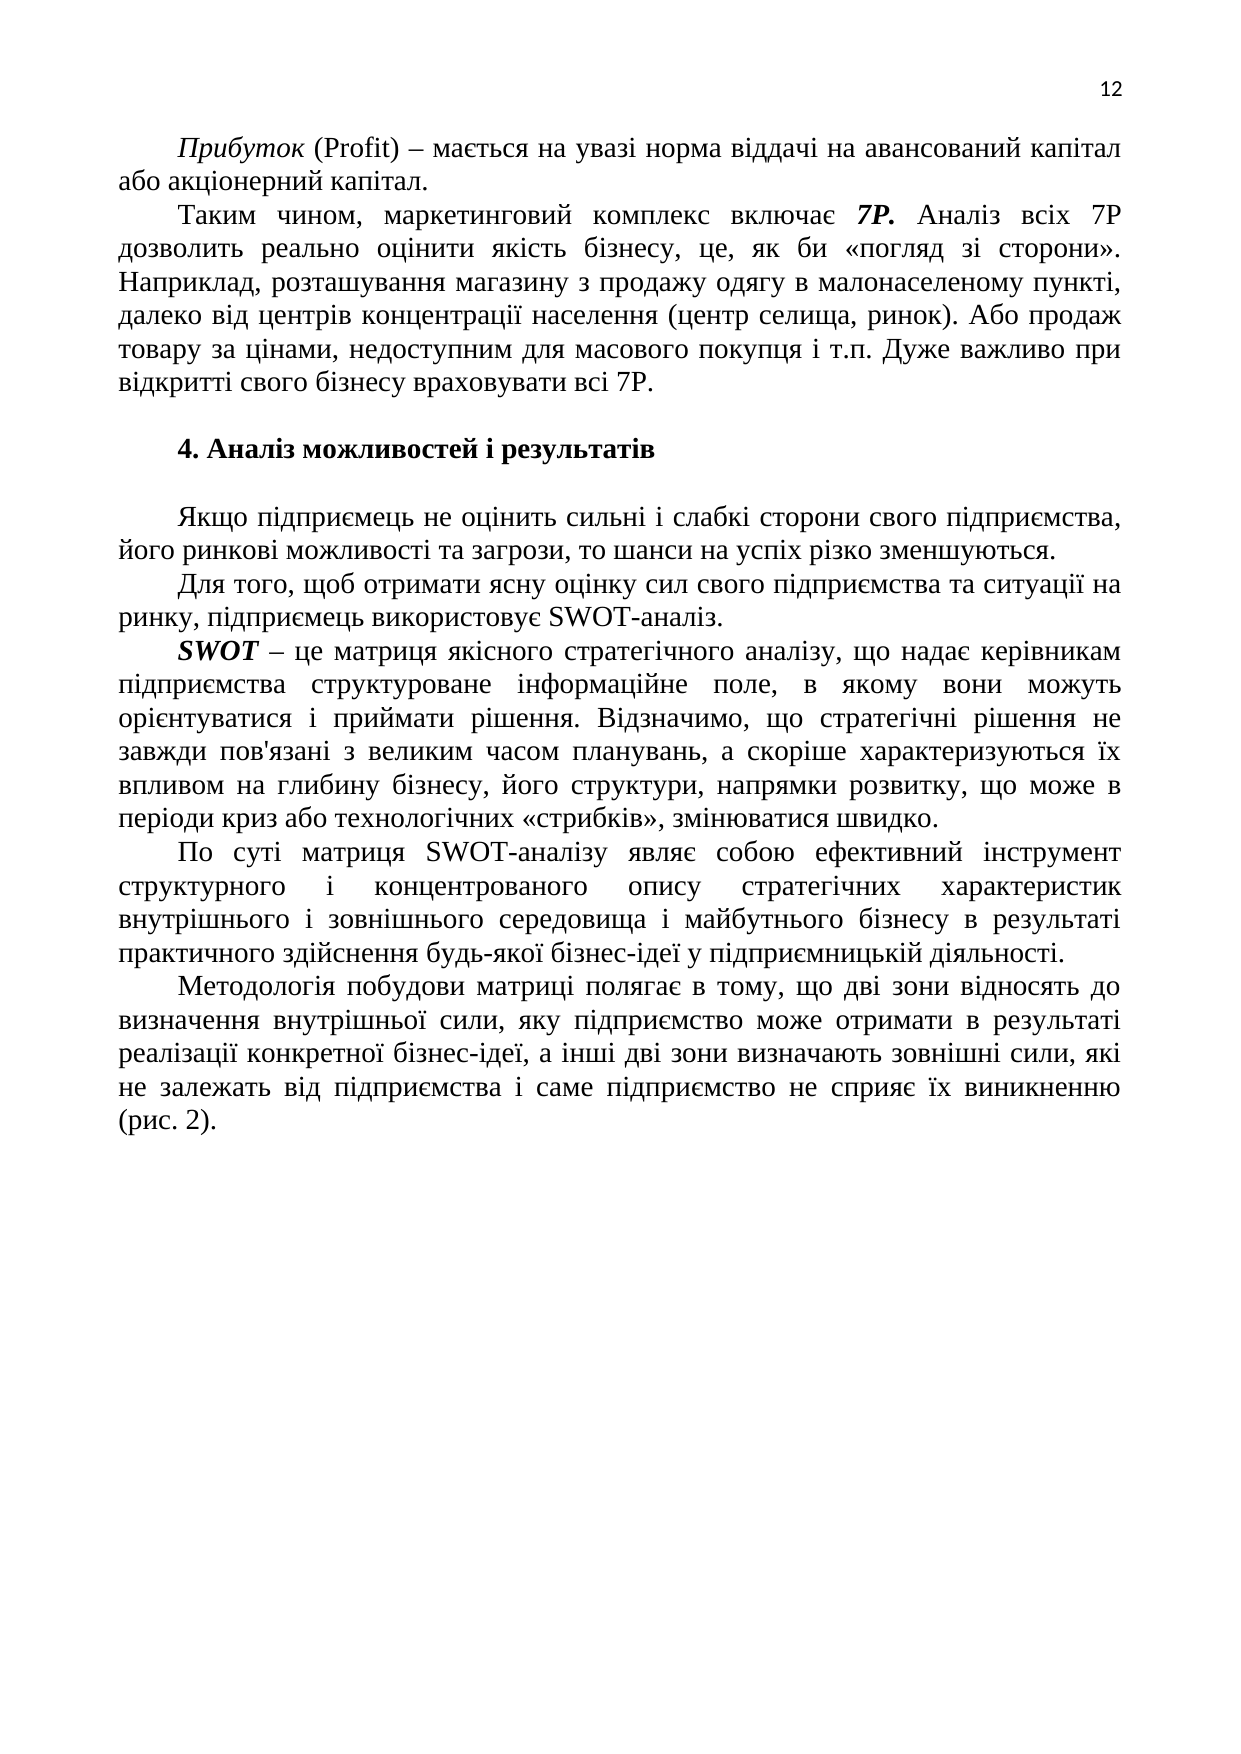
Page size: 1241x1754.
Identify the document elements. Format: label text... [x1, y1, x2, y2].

text Прибуток (Profit) – мається на увазі норма віддачі на авансований капітал або акціонерний капітал. [118, 130, 1122, 197]
text Таким чином, маркетинговий комплекс включає 7Р. Аналіз всіх 7Р дозволить реально оцінити якість бізнесу, це, як би «погляд зі сторони». Наприклад, розташування магазину з продажу одягу в малонаселеному пункті, далеко від центрів концентрації населення (центр селища, ринок). Або продаж товару за цінами, недоступним для масового покупця і т.п. Дуже важливо при відкритті свого бізнесу враховувати всі 7Р. [118, 197, 1122, 398]
text Методологія побудови матриці полягає в тому, що дві зони відносять до визначення внутрішньої сили, яку підприємство може отримати в результаті реалізації конкретної бізнес-ідеї, а інші дві зони визначають зовнішні сили, які не залежать від підприємства і саме підприємство не сприяє їх виникненню (рис. 2). [118, 968, 1122, 1136]
text Для того, щоб отримати ясну оцінку сил свого підприємства та ситуації на ринку, підприємець використовує SWOT-аналіз. [118, 566, 1122, 633]
text Якщо підприємець не оцінить сильні і слабкі сторони свого підприємства, його ринкові можливості та загрози, то шанси на успіх різко зменшуються. [118, 499, 1122, 566]
text SWOT – це матриця якісного стратегічного аналізу, що надає керівникам підприємства структуроване інформаційне поле, в якому вони можуть орієнтуватися і приймати рішення. Відзначимо, що стратегічні рішення не завжди пов'язані з великим часом планувань, а скоріше характеризуються їх впливом на глибину бізнесу, його структури, напрямки розвитку, що може в періоди криз або технологічних «стрибків», змінюватися швидко. [118, 633, 1122, 834]
text По суті матриця SWOT-аналізу являє собою ефективний інструмент структурного і концентрованого опису стратегічних характеристик внутрішнього і зовнішнього середовища і майбутнього бізнесу в результаті практичного здійснення будь-якої бізнес-ідеї у підприємницькій діяльності. [118, 834, 1122, 968]
text 4. Аналіз можливостей і результатів [118, 432, 1122, 465]
